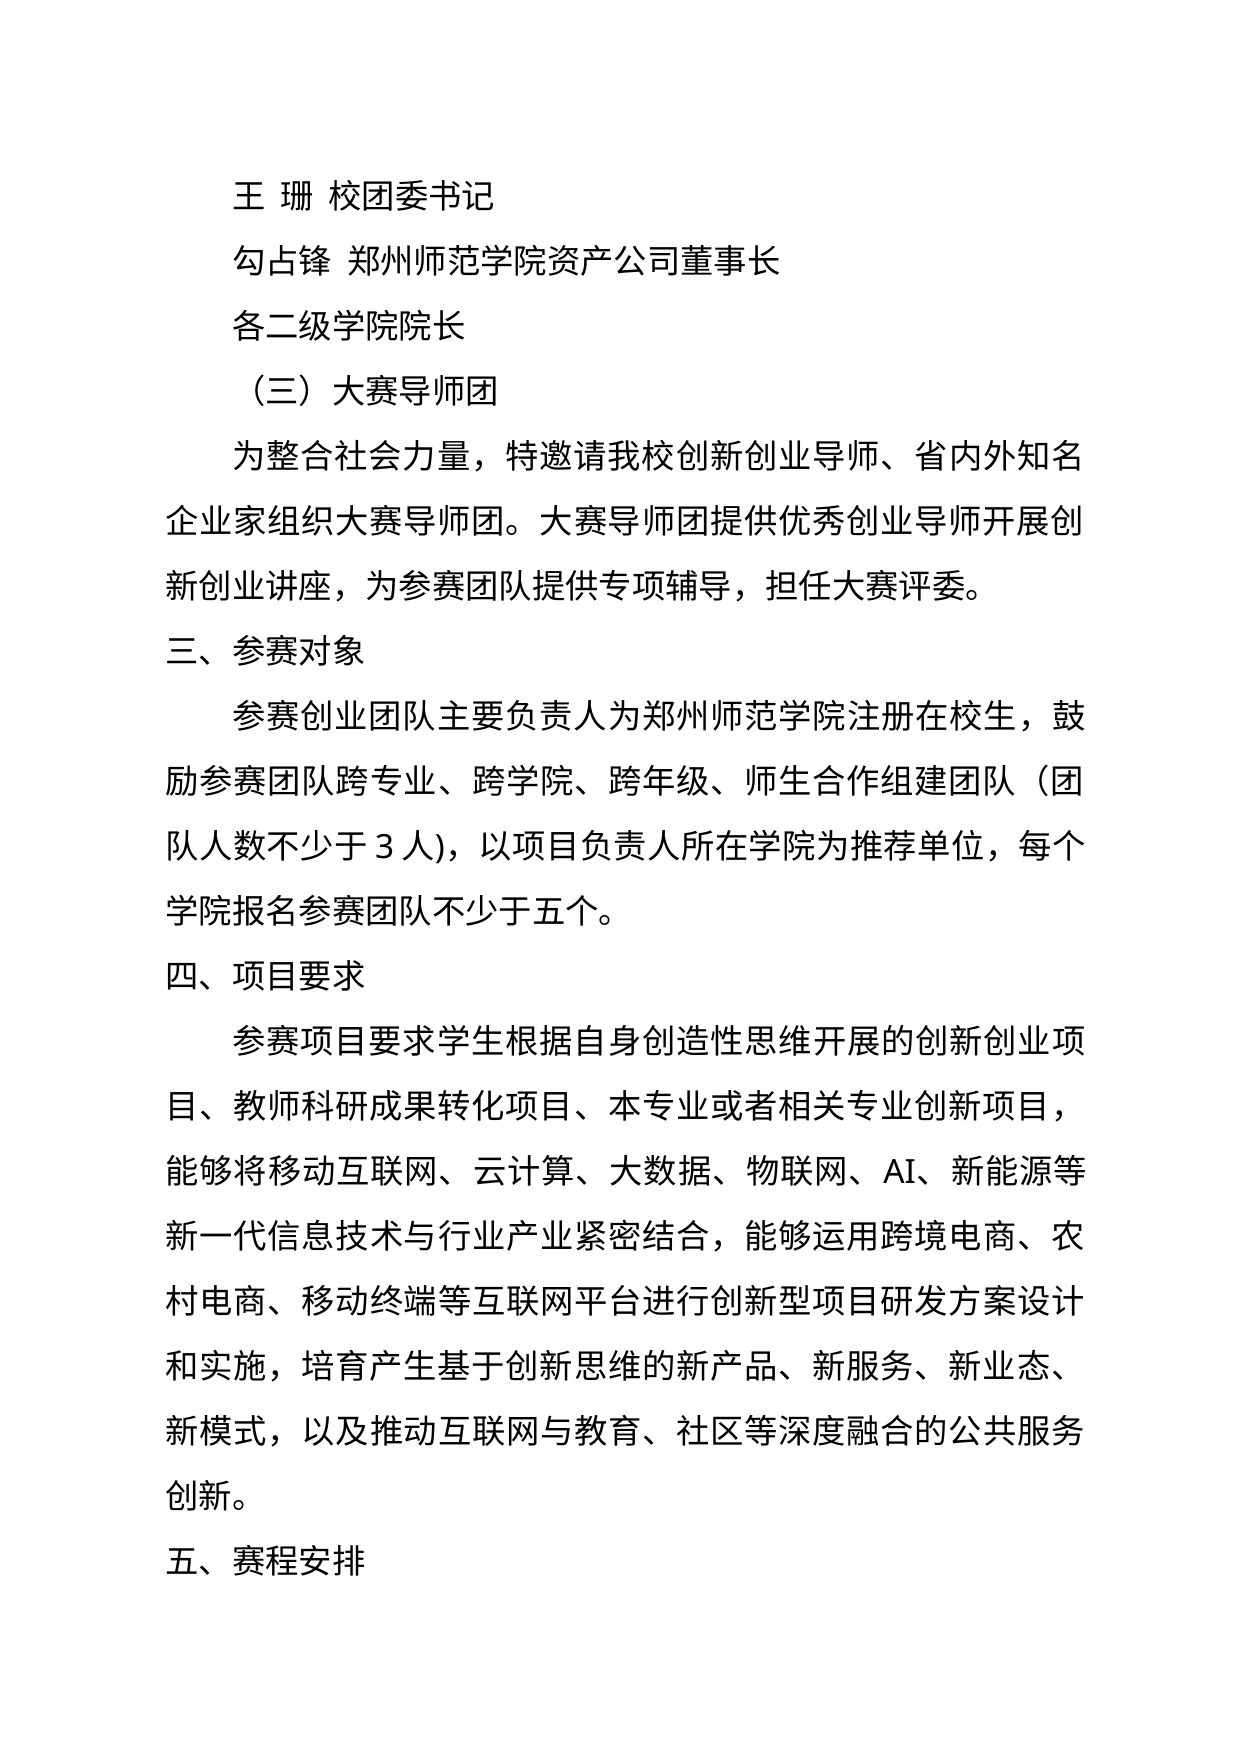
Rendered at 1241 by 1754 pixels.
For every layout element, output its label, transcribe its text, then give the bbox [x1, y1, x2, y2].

text 三、参赛对象 [165, 617, 1087, 682]
text 参赛项目要求学生根据自身创造性思维开展的创新创业项目、教师科研成果转化项目、本专业或者相关专业创新项目，能够将移动互联网、云计算、大数据、物联网、AI、新能源等新一代信息技术与行业产业紧密结合，能够运用跨境电商、农村电商、移动终端等互联网平台进行创新型项目研发方案设计和实施，培育产生基于创新思维的新产品、新服务、新业态、新模式，以及推动互联网与教育、社区等深度融合的公共服务创新。 [165, 1007, 1087, 1527]
text 五、赛程安排 [165, 1527, 1087, 1592]
text （三）大赛导师团 [165, 357, 1087, 422]
text 参赛创业团队主要负责人为郑州师范学院注册在校生，鼓励参赛团队跨专业、跨学院、跨年级、师生合作组建团队（团队人数不少于3人)，以项目负责人所在学院为推荐单位，每个学院报名参赛团队不少于五个。 [165, 682, 1087, 942]
text 四、项目要求 [165, 942, 1087, 1007]
text 勾占锋 郑州师范学院资产公司董事长 [165, 227, 1087, 292]
text 各二级学院院长 [165, 292, 1087, 357]
text 王 珊 校团委书记 [165, 162, 1087, 227]
text 为整合社会力量，特邀请我校创新创业导师、省内外知名企业家组织大赛导师团。大赛导师团提供优秀创业导师开展创新创业讲座，为参赛团队提供专项辅导，担任大赛评委。 [165, 422, 1087, 617]
